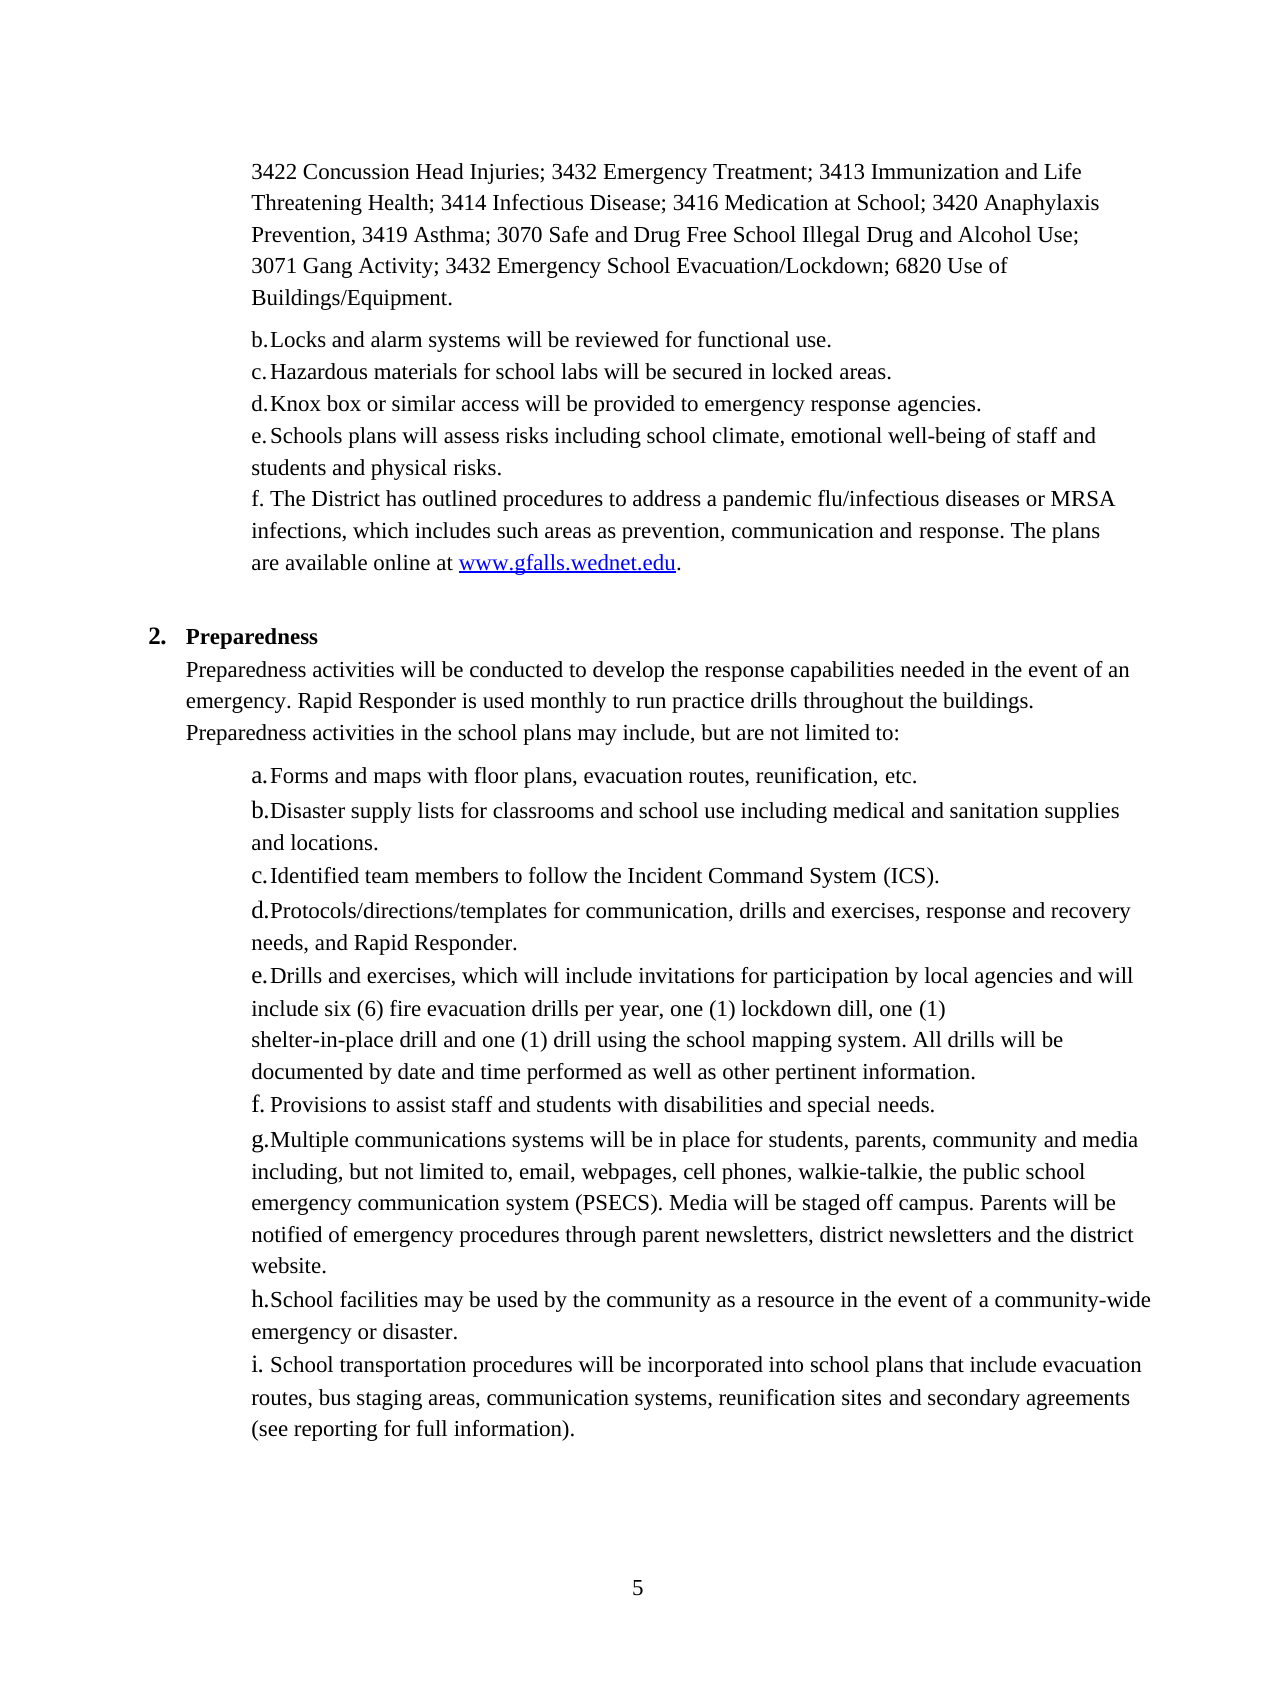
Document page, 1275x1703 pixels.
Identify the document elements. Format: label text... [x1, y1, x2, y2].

text shelter-in-place drill and one (1) drill using the school mapping system. All drills will be documented by date and time performed as well as other pertinent information. [251, 1026, 1155, 1084]
list The District has outlined procedures to address a pandemic flu/infectious diseases or MRSA infections, which includes such areas as prevention, communication and response. The plans are available online at www.gfalls.wednet.edu. [251, 485, 1130, 575]
text 3422 Concussion Head Injuries; 3432 Emergency Treatment; 3413 Immunization and Life Threatening Health; 3414 Infectious Disease; 3416 Medication at School; 3420 Anaphylaxis Prevention, 3419 Asthma; 3070 Safe and Drug Free School Illegal Drug and Alcohol Use; 3071 Gang Activity; 3432 Emergency School Evacuation/Lockdown; 6820 Use of Buildings/Equipment. [251, 158, 1130, 310]
text Preparedness activities will be conducted to develop the response capabilities needed in the event of an emergency. Rapid Responder is used monthly to run practice drills throughout the buildings. Preparedness activities in the school plans may include, but are not limited to: [148, 656, 1155, 745]
list Provisions to assist staff and students with disabilities and special needs. [251, 1089, 1155, 1118]
list Forms and maps with floor plans, evacuation routes, reunification, etc. [251, 761, 1155, 789]
list Hazardous materials for school labs will be secured in locked areas. [251, 358, 1130, 384]
list Disaster supply lists for classrooms and school use including medical and sanitation supplies and locations. [251, 795, 1155, 855]
list School transportation procedures will be incorporated into school plans that include evacuation routes, bus staging areas, communication systems, reunification sites and secondary agreements (see reporting for full information). [251, 1349, 1155, 1441]
list School facilities may be used by the community as a resource in the event of a community-wide emergency or disaster. [251, 1284, 1155, 1344]
list Multiple communications systems will be in place for students, parents, community and media including, but not limited to, email, webpages, cell phones, walkie-talkie, the public school emergency communication system (PSECS). Media will be staged off campus. Parents will be notified of emergency procedures through parent newsletters, district newsletters and the district website. [251, 1124, 1155, 1279]
list Locks and alarm systems will be reviewed for functional use. [251, 326, 1130, 352]
list Schools plans will assess risks including school climate, emotional well-being of staff and students and physical risks. [251, 422, 1130, 480]
list Knox box or similar access will be provided to emergency response agencies. [251, 390, 1130, 416]
list Drills and exercises, which will include invitations for participation by local agencies and will include six (6) fire evacuation drills per year, one (1) lockdown dill, one (1) [251, 961, 1155, 1021]
list Preparedness [148, 621, 1155, 650]
list Protocols/directions/templates for communication, drills and exercises, response and recovery needs, and Rapid Responder. [251, 895, 1155, 955]
list Identified team members to follow the Incident Command System (ICS). [251, 861, 1155, 889]
